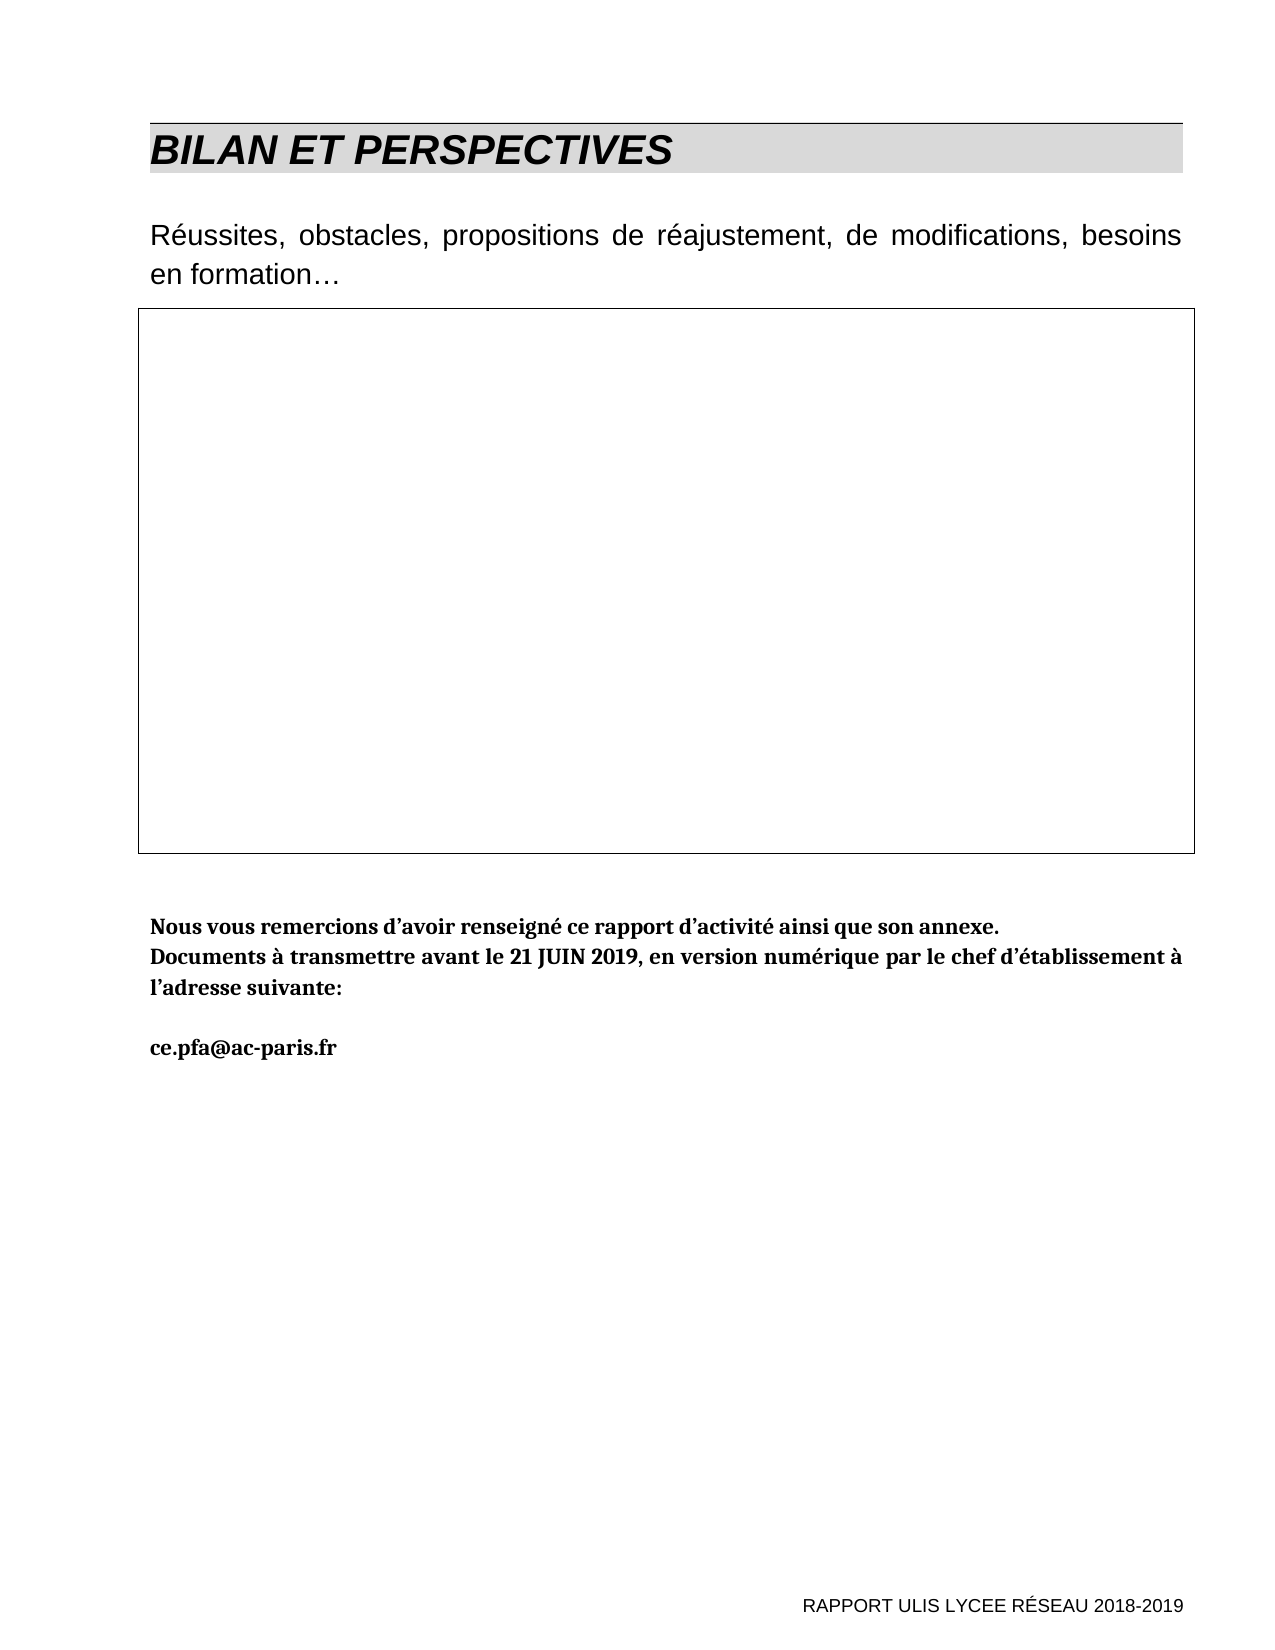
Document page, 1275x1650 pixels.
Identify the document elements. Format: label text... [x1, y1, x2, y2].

text Documents à transmettre avant le 21 JUIN 2019, en version numérique par le chef d’établissement à l’adresse suivante: [150, 944, 1183, 1001]
table_header [139, 309, 1194, 852]
subtitle Réussites, obstacles, propositions de réajustement, de modifications, besoins en formation… [150, 218, 1183, 290]
subtitle BILAN ET PERSPECTIVES [150, 124, 1183, 173]
text Nous vous remercions d’avoir renseigné ce rapport d’activité ainsi que son annexe. [150, 914, 1183, 940]
text ce.pfa@ac-paris.fr [150, 1035, 1183, 1061]
